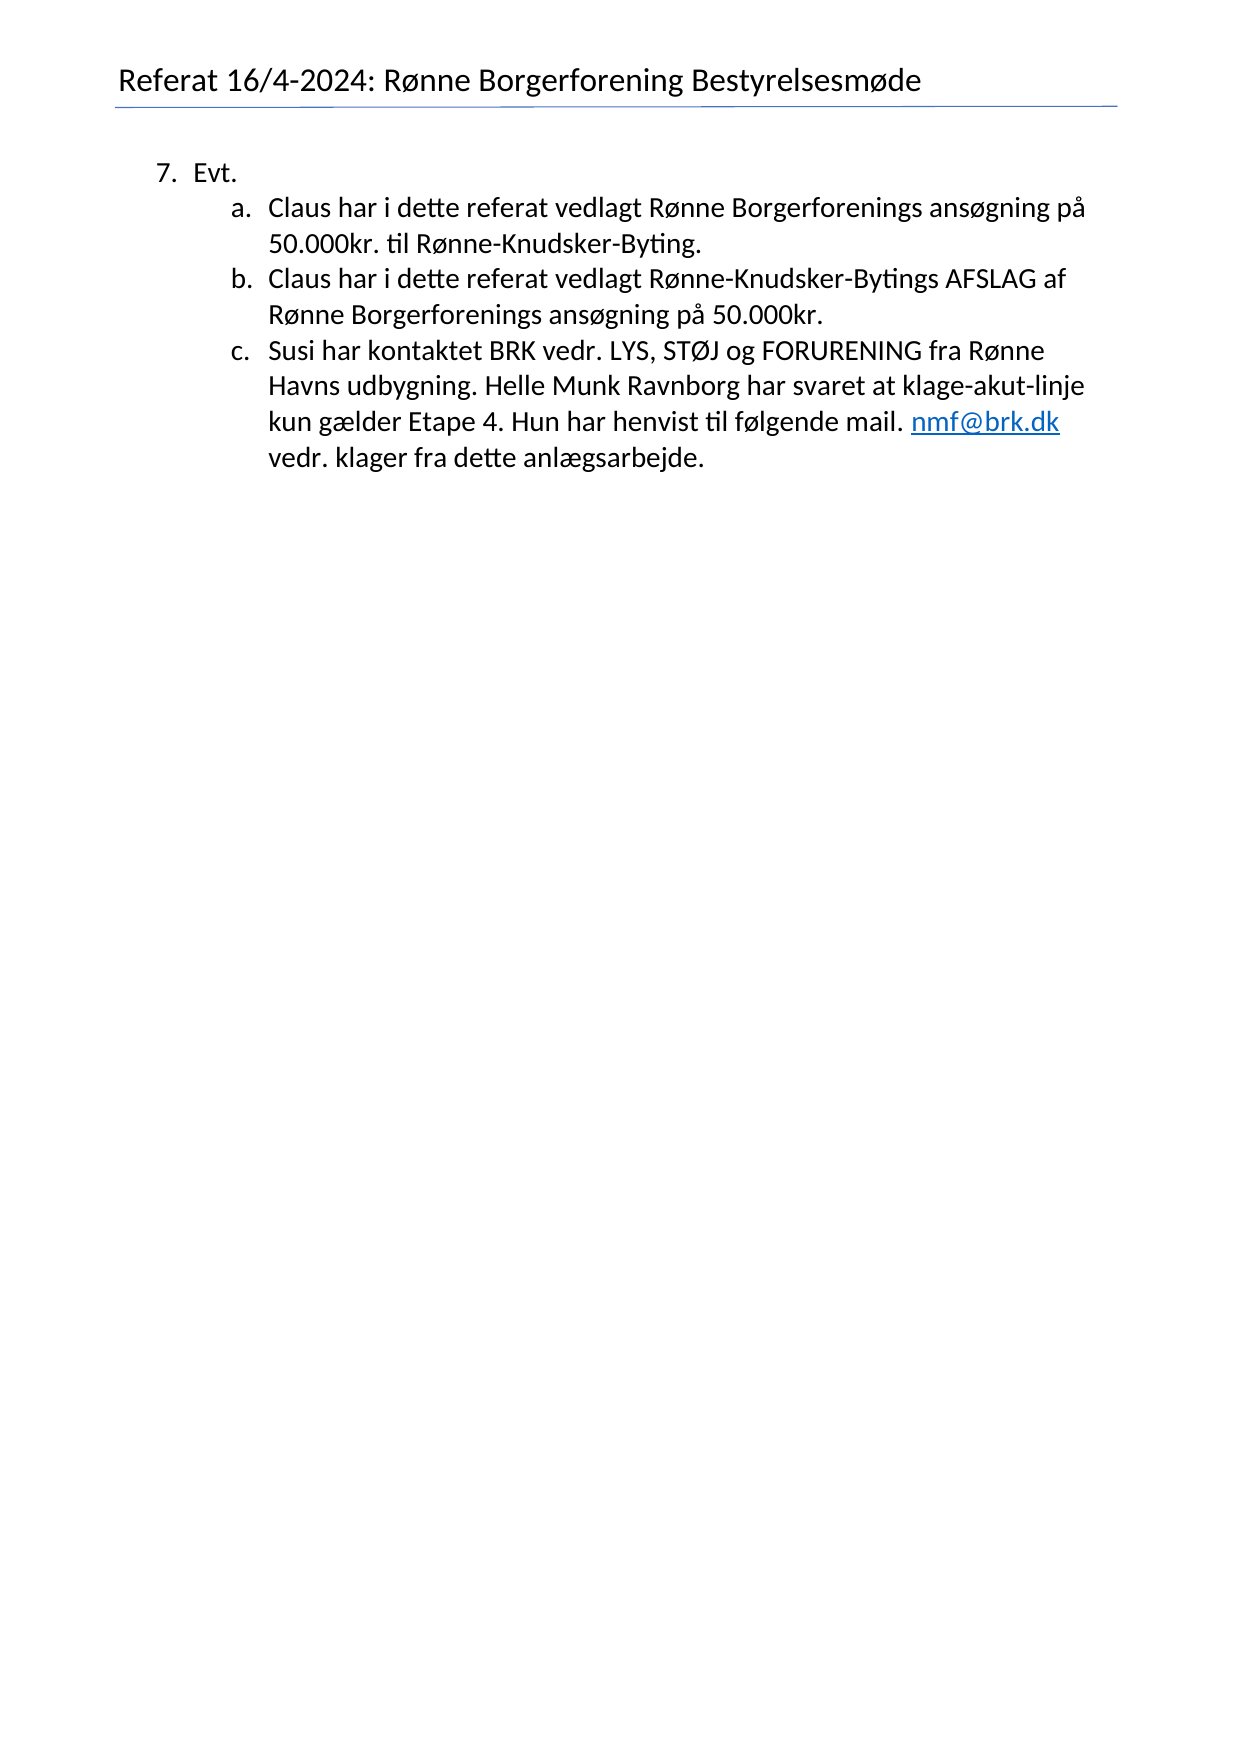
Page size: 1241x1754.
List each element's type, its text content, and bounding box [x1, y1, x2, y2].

list Claus har i dette referat vedlagt Rønne Borgerforenings ansøgning på 50.000kr. til Rønne-Knudsker-Byting. [231, 189, 1122, 261]
list Evt. [156, 154, 1122, 189]
list Claus har i dette referat vedlagt Rønne-Knudsker-Bytings AFSLAG af Rønne Borgerforenings ansøgning på 50.000kr. [231, 261, 1122, 332]
list Susi har kontaktet BRK vedr. LYS, STØJ og FORURENING fra Rønne Havns udbygning. Helle Munk Ravnborg har svaret at klage-akut-linje kun gælder Etape 4. Hun har henvist til følgende mail. nmf@brk.dk vedr. klager fra dette anlægsarbejde. [231, 332, 1122, 474]
